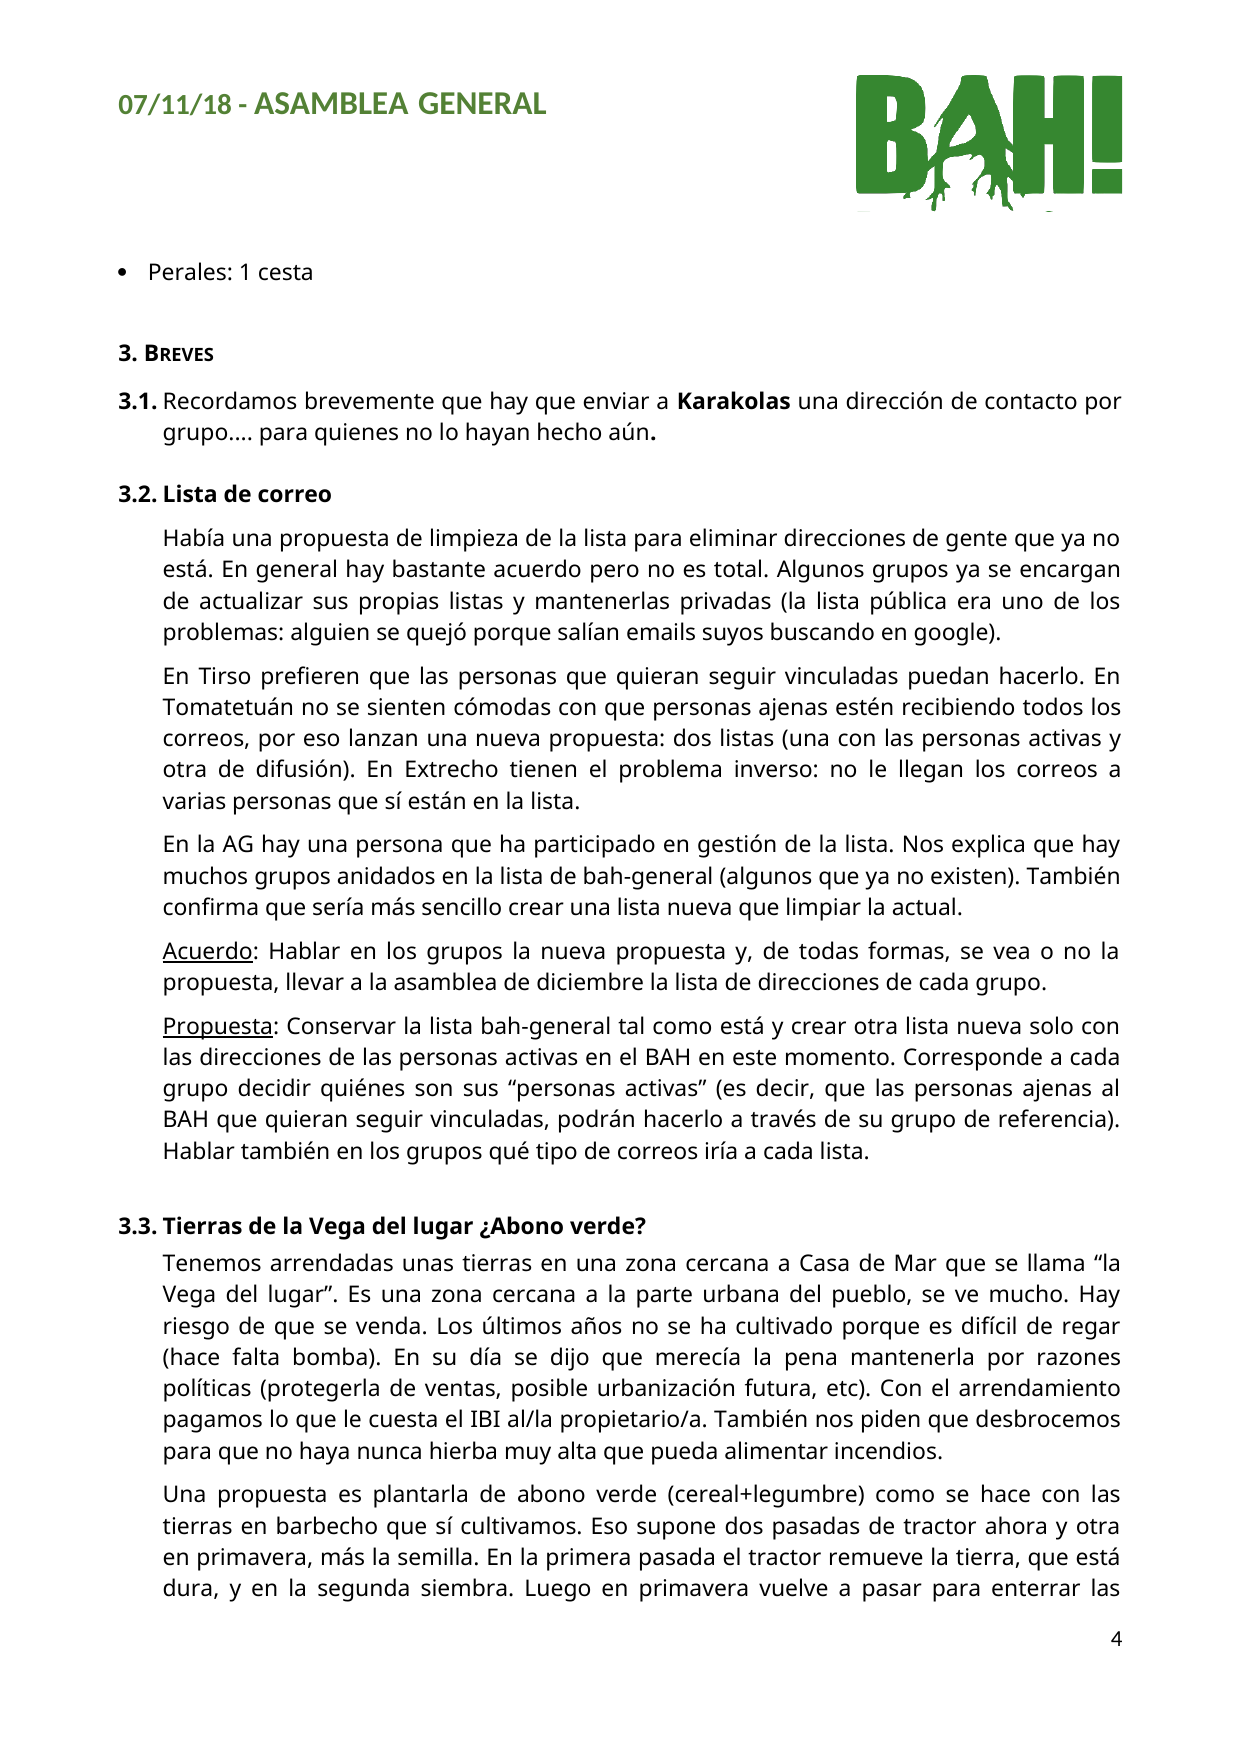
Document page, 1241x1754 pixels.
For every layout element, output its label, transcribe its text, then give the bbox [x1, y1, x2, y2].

list Perales: 1 cesta [118, 255, 1122, 287]
picture [856, 75, 1123, 212]
list En la AG hay una persona que ha participado en gestión de la lista. Nos explica que hay muchos grupos anidados en la lista de bah-general (algunos que ya no existen). También confirma que sería más sencillo crear una lista nueva que limpiar la actual. [162, 828, 1122, 922]
list En Tirso prefieren que las personas que quieran seguir vinculadas puedan hacerlo. En Tomatetuán no se sienten cómodas con que personas ajenas estén recibiendo todos los correos, por eso lanzan una nueva propuesta: dos listas (una con las personas activas y otra de difusión). En Extrecho tienen el problema inverso: no le llegan los correos a varias personas que sí están en la lista. [162, 659, 1122, 816]
list Tierras de la Vega del lugar ¿Abono verde? [118, 1209, 1122, 1241]
list Lista de correo [118, 478, 1122, 509]
text 3. Breves [118, 337, 1122, 368]
list Recordamos brevemente que hay que enviar a Karakolas una dirección de contacto por grupo.... para quienes no lo hayan hecho aún. [118, 384, 1122, 447]
list Había una propuesta de limpieza de la lista para eliminar direcciones de gente que ya no está. En general hay bastante acuerdo pero no es total. Algunos grupos ya se encargan de actualizar sus propias listas y mantenerlas privadas (la lista pública era uno de los problemas: alguien se quejó porque salían emails suyos buscando en google). [162, 522, 1122, 647]
list Acuerdo: Hablar en los grupos la nueva propuesta y, de todas formas, se vea o no la propuesta, llevar a la asamblea de diciembre la lista de direcciones de cada grupo. [162, 934, 1122, 997]
list Propuesta: Conservar la lista bah-general tal como está y crear otra lista nueva solo con las direcciones de las personas activas en el BAH en este momento. Corresponde a cada grupo decidir quiénes son sus “personas activas” (es decir, que las personas ajenas al BAH que quieran seguir vinculadas, podrán hacerlo a través de su grupo de referencia). Hablar también en los grupos qué tipo de correos iría a cada lista. [162, 1009, 1122, 1166]
list Tenemos arrendadas unas tierras en una zona cercana a Casa de Mar que se llama “la Vega del lugar”. Es una zona cercana a la parte urbana del pueblo, se ve mucho. Hay riesgo de que se venda. Los últimos años no se ha cultivado porque es difícil de regar (hace falta bomba). En su día se dijo que merecía la pena mantenerla por razones políticas (protegerla de ventas, posible urbanización futura, etc). Con el arrendamiento pagamos lo que le cuesta el IBI al/la propietario/a. También nos piden que desbrocemos para que no haya nunca hierba muy alta que pueda alimentar incendios. [162, 1247, 1122, 1466]
